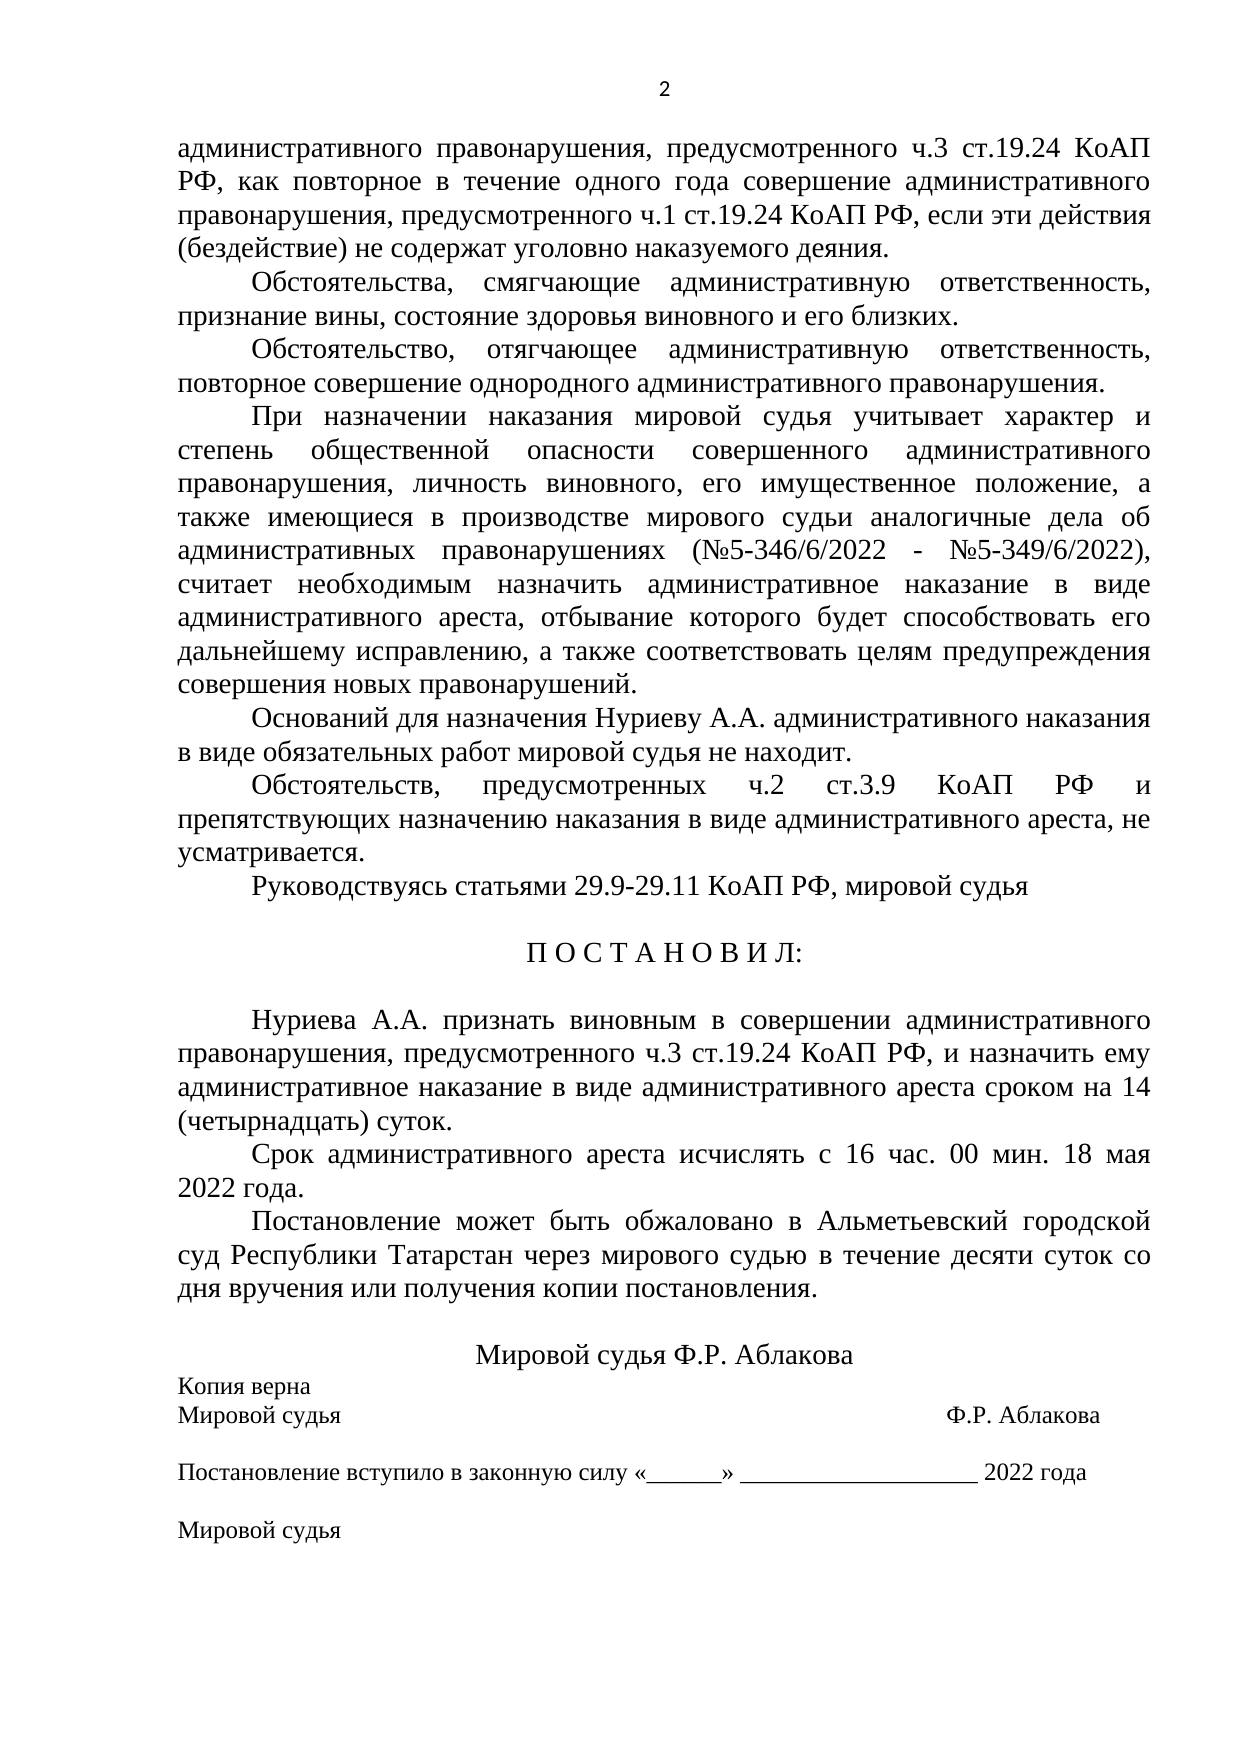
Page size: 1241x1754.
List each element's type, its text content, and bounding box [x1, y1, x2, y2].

text Постановление может быть обжаловано в Альметьевский городской суд Республики Татарстан через мирового судью в течение десяти суток со дня вручения или получения копии постановления. [177, 1203, 1152, 1304]
text Нуриева А.А. признать виновным в совершении административного правонарушения, предусмотренного ч.3 ст.19.24 КоАП РФ, и назначить ему административное наказание в виде административного ареста сроком на 14 (четырнадцать) суток. [177, 1002, 1152, 1136]
text Мировой судья [177, 1515, 1152, 1543]
text Копия верна [177, 1371, 1152, 1400]
text Постановление вступило в законную силу «______» ___________________ 2022 года [177, 1457, 1152, 1486]
text Мировой судья Ф.Р. Аблакова [177, 1337, 1152, 1371]
text Мировой судья Ф.Р. Аблакова [177, 1400, 1152, 1428]
text Обстоятельств, предусмотренных ч.2 ст.3.9 КоАП РФ и препятствующих назначению наказания в виде административного ареста, не усматривается. [177, 767, 1152, 868]
text Обстоятельство, отягчающее административную ответственность, повторное совершение однородного административного правонарушения. [177, 331, 1152, 398]
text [177, 130, 1152, 264]
text Срок административного ареста исчислять с 16 час. 00 мин. 18 мая 2022 года. [177, 1136, 1152, 1203]
text Руководствуясь статьями 29.9-29.11 КоАП РФ, мировой судья [177, 868, 1152, 901]
text При назначении наказания мировой судья учитывает характер и степень общественной опасности совершенного административного правонарушения, личность виновного, его имущественное положение, а также имеющиеся в производстве мирового судьи аналогичные дела об административных правонарушениях (№5-346/6/2022 - №5-349/6/2022), считает необходимым назначить административное наказание в виде административного ареста, отбывание которого будет способствовать его дальнейшему исправлению, а также соответствовать целям предупреждения совершения новых правонарушений. [177, 398, 1152, 700]
text Обстоятельства, смягчающие административную ответственность, признание вины, состояние здоровья виновного и его близких. [177, 264, 1152, 331]
text Оснований для назначения Нуриеву А.А. административного наказания в виде обязательных работ мировой судья не находит. [177, 700, 1152, 767]
text П О С Т А Н О В И Л: [177, 935, 1152, 968]
